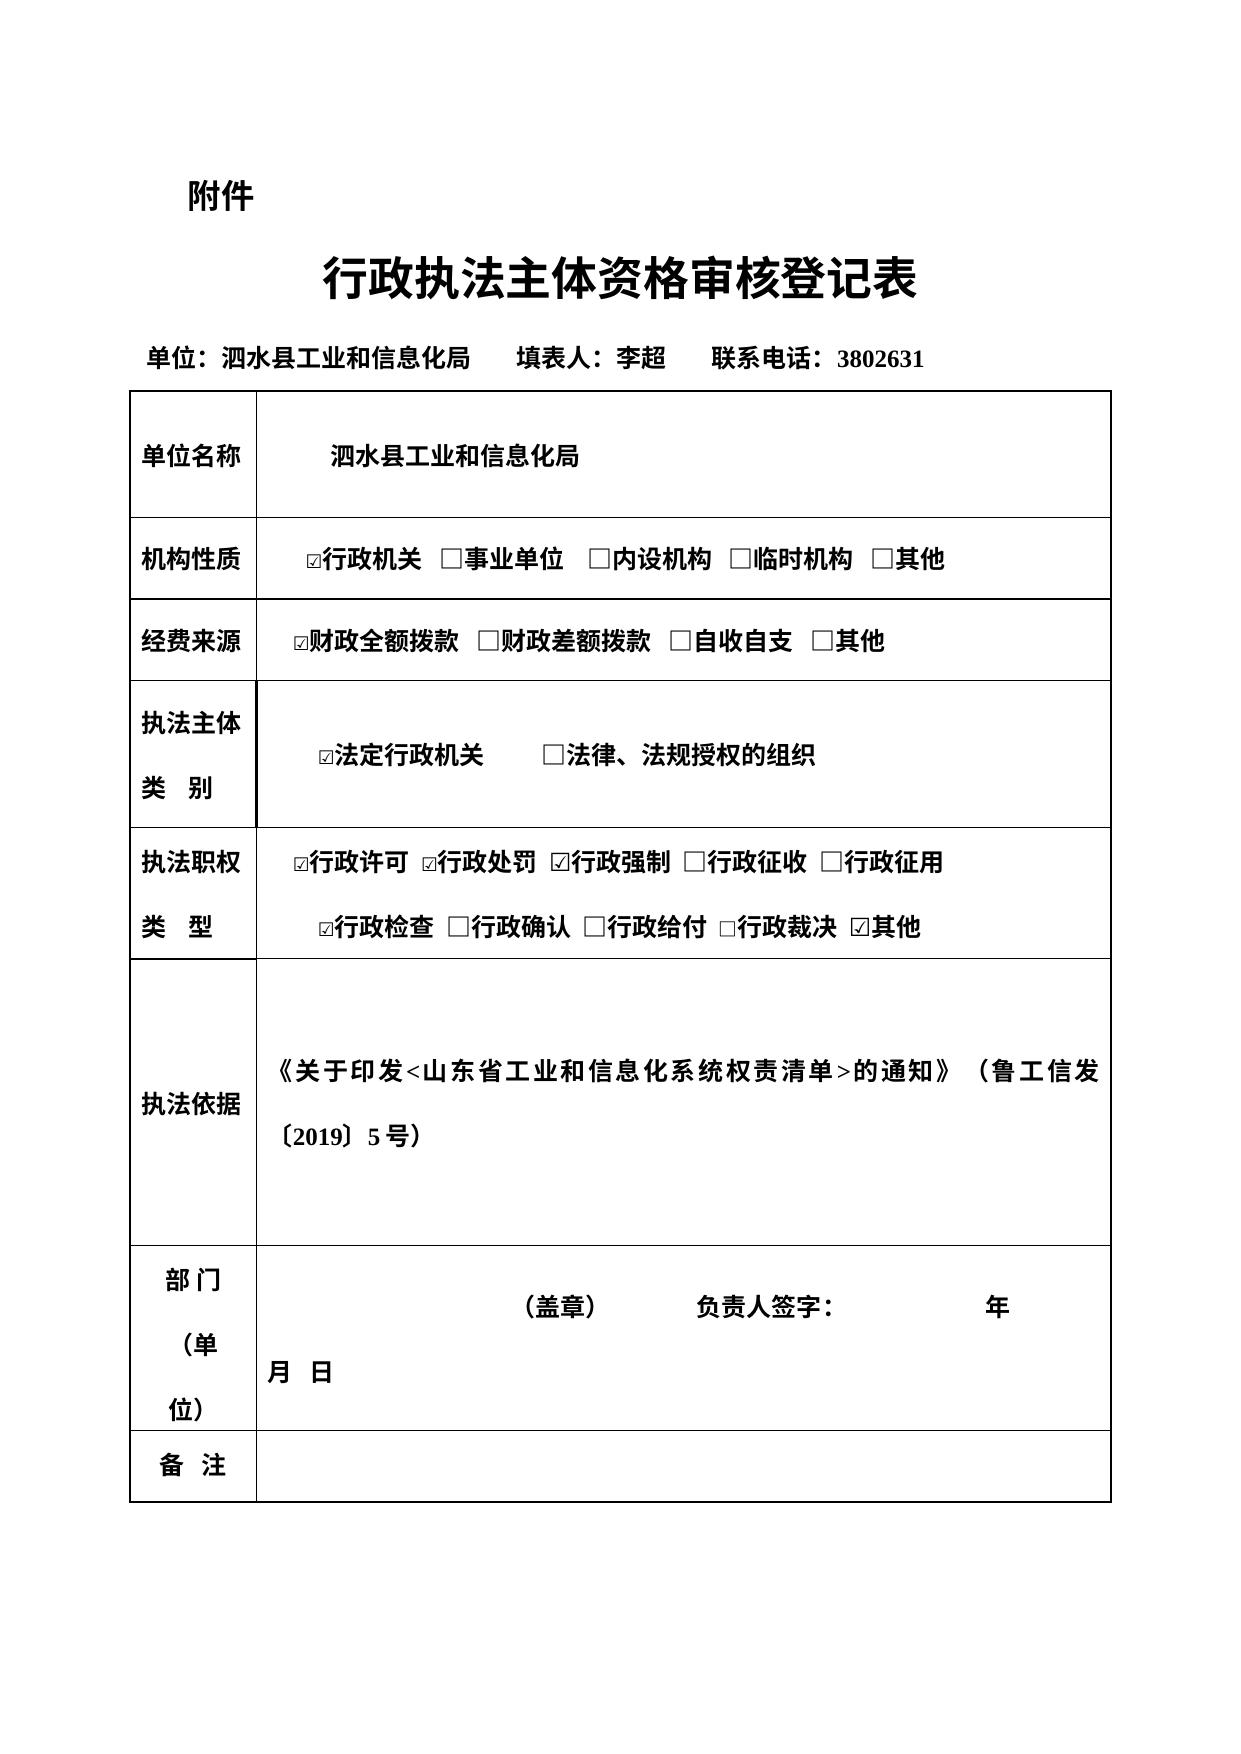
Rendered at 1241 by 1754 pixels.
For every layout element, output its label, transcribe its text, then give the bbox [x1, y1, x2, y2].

table_cell ☑行政许可 ☑行政处罚 ☑行政强制 □行政征收 □行政征用 ☑行政检查 □行政确认 □行政给付 □行政裁决 ☑其他 [257, 828, 1110, 958]
table_cell 执法依据 [131, 960, 256, 1245]
table_cell [257, 1431, 1110, 1501]
table_cell 执法主体 类 别 [131, 681, 255, 826]
table_cell （盖章） 负责人签字： 年 月 日 [257, 1246, 1110, 1430]
table_cell ☑财政全额拨款 □财政差额拨款 □自收自支 □其他 [257, 600, 1110, 680]
table_cell 经费来源 [131, 600, 256, 680]
table_header 单位名称 [131, 392, 256, 517]
table_cell 部 门 （单 位） 意 见 [131, 1246, 256, 1430]
table_cell ☑法定行政机关 □法律、法规授权的组织 [258, 681, 1110, 826]
text 附件 [187, 162, 1053, 227]
table_cell 《关于印发<山东省工业和信息化系统权责清单>的通知》（鲁工信发〔2019〕5号） [257, 959, 1110, 1245]
table_cell ☑行政机关 □事业单位 □内设机构 □临时机构 □其他 [257, 518, 1110, 598]
table_cell 执法职权 类 型 [131, 828, 256, 958]
table_header 泗水县工业和信息化局 [257, 392, 1110, 517]
text 单位：泗水县工业和信息化局 填表人：李超 联系电话：3802631 [146, 324, 1053, 389]
text 行政执法主体资格审核登记表 [187, 227, 1053, 324]
table_cell 备 注 [131, 1431, 256, 1501]
table_cell 机构性质 [131, 518, 256, 598]
